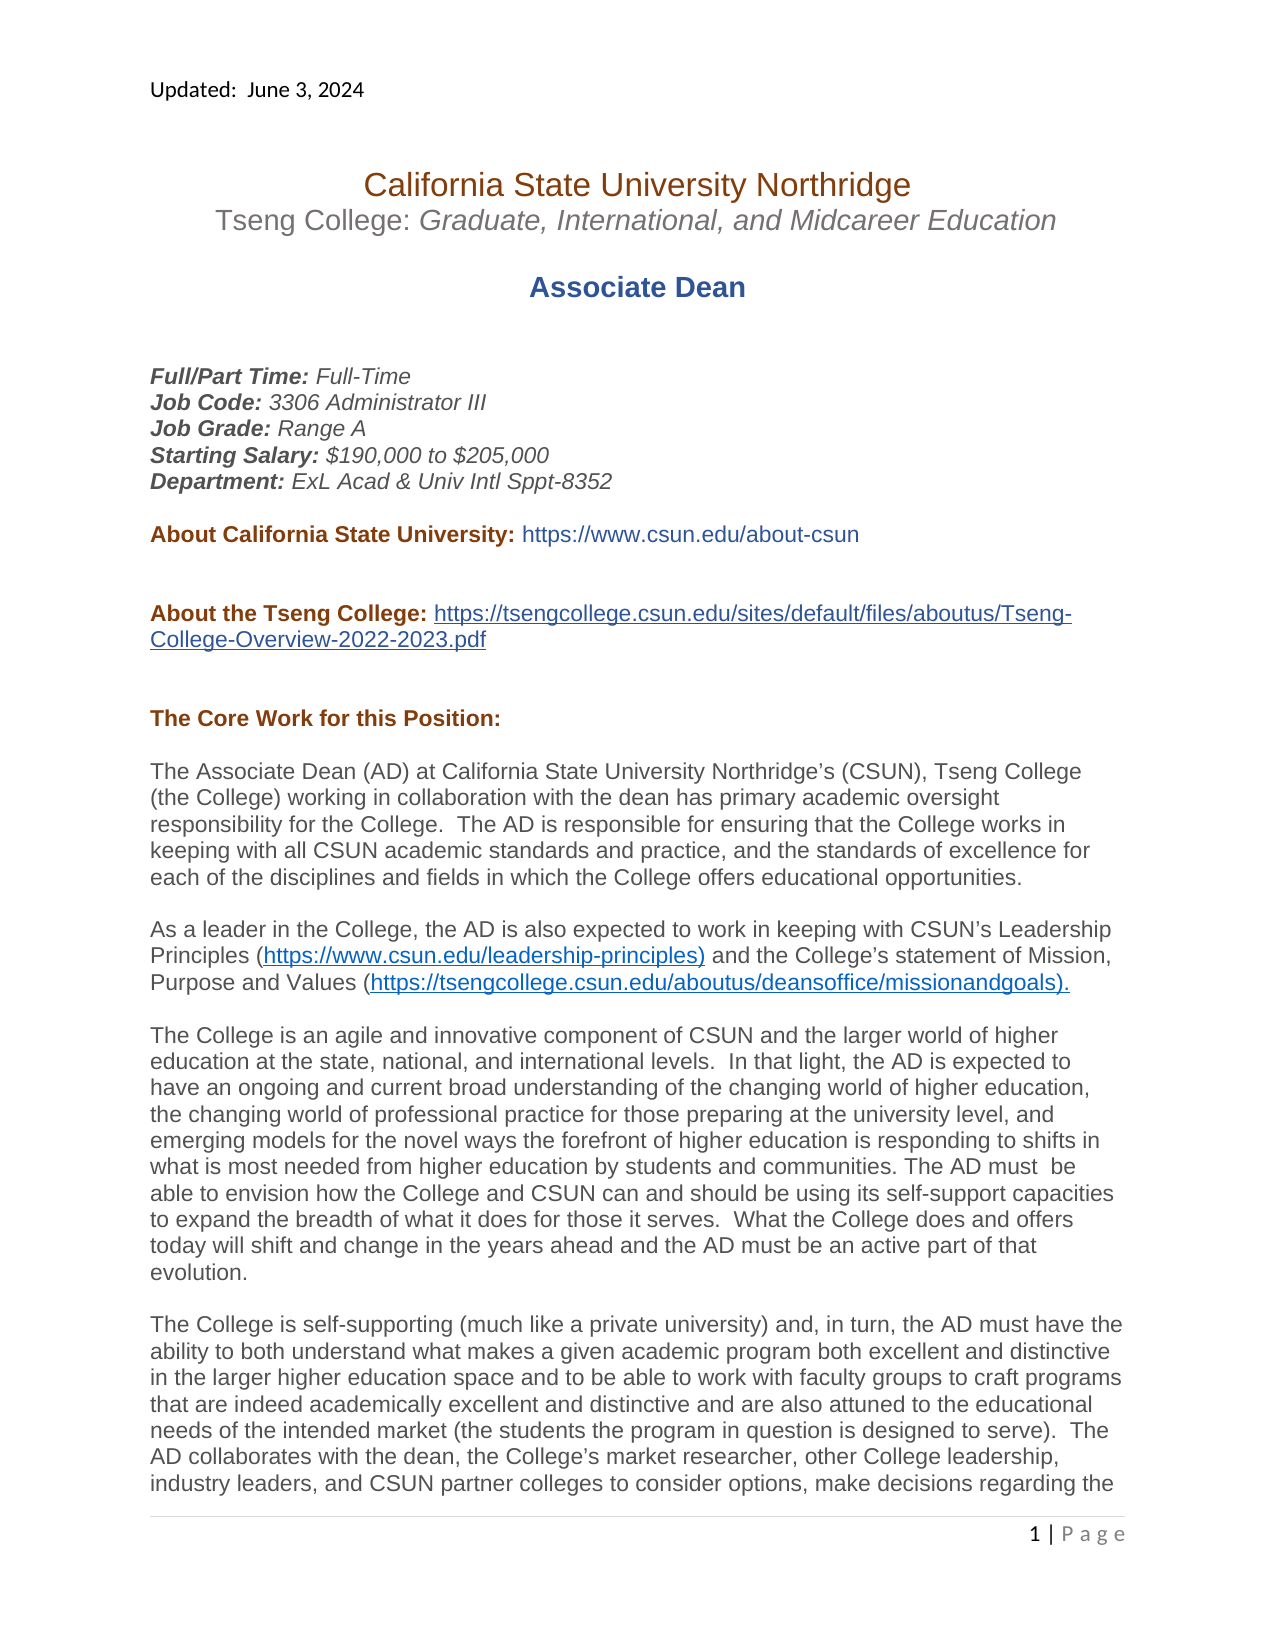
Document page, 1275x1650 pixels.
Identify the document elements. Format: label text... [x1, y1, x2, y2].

text Department: ExL Acad & Univ Intl Sppt-8352 [150, 468, 1125, 494]
text Starting Salary: $190,000 to $205,000 [150, 442, 1125, 468]
text Job Grade: Range A [150, 415, 1125, 442]
text Job Code: 3306 Administrator III [150, 389, 1125, 415]
text California State University Northridge [150, 164, 1125, 203]
text About California State University: https://www.csun.edu/about-csun [150, 521, 1125, 547]
text The College is an agile and innovative component of CSUN and the larger world of higher education at the state, national, and international levels. In that light, the AD is expected to have an ongoing and current broad understanding of the changing world of higher education, the changing world of professional practice for those preparing at the university level, and emerging models for the novel ways the forefront of higher education is responding to shifts in what is most needed from higher education by students and communities. The AD must be able to envision how the College and CSUN can and should be using its self-support capacities to expand the breadth of what it does for those it serves. What the College does and offers today will shift and change in the years ahead and the AD must be an active part of that evolution. [150, 1022, 1125, 1285]
text Full/Part Time: Full-Time [150, 363, 1125, 389]
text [150, 1311, 1125, 1496]
text About the Tseng College: https://tsengcollege.csun.edu/sites/default/files/aboutus/Tseng-College-Overview-2022-2023.pdf [150, 600, 1125, 653]
text Associate Dean [150, 270, 1125, 304]
text The Associate Dean (AD) at California State University Northridge’s (CSUN), Tseng College (the College) working in collaboration with the dean has primary academic oversight responsibility for the College. The AD is responsible for ensuring that the College works in keeping with all CSUN academic standards and practice, and the standards of excellence for each of the disciplines and fields in which the College offers educational opportunities. [150, 758, 1125, 890]
text Tseng College: Graduate, International, and Midcareer Education [150, 203, 1125, 237]
text As a leader in the College, the AD is also expected to work in keeping with CSUN’s Leadership Principles (https://www.csun.edu/leadership-principles) and the College’s statement of Mission, Purpose and Values (https://tsengcollege.csun.edu/aboutus/deansoffice/missionandgoals). [150, 916, 1125, 995]
text The Core Work for this Position: [150, 705, 1125, 732]
